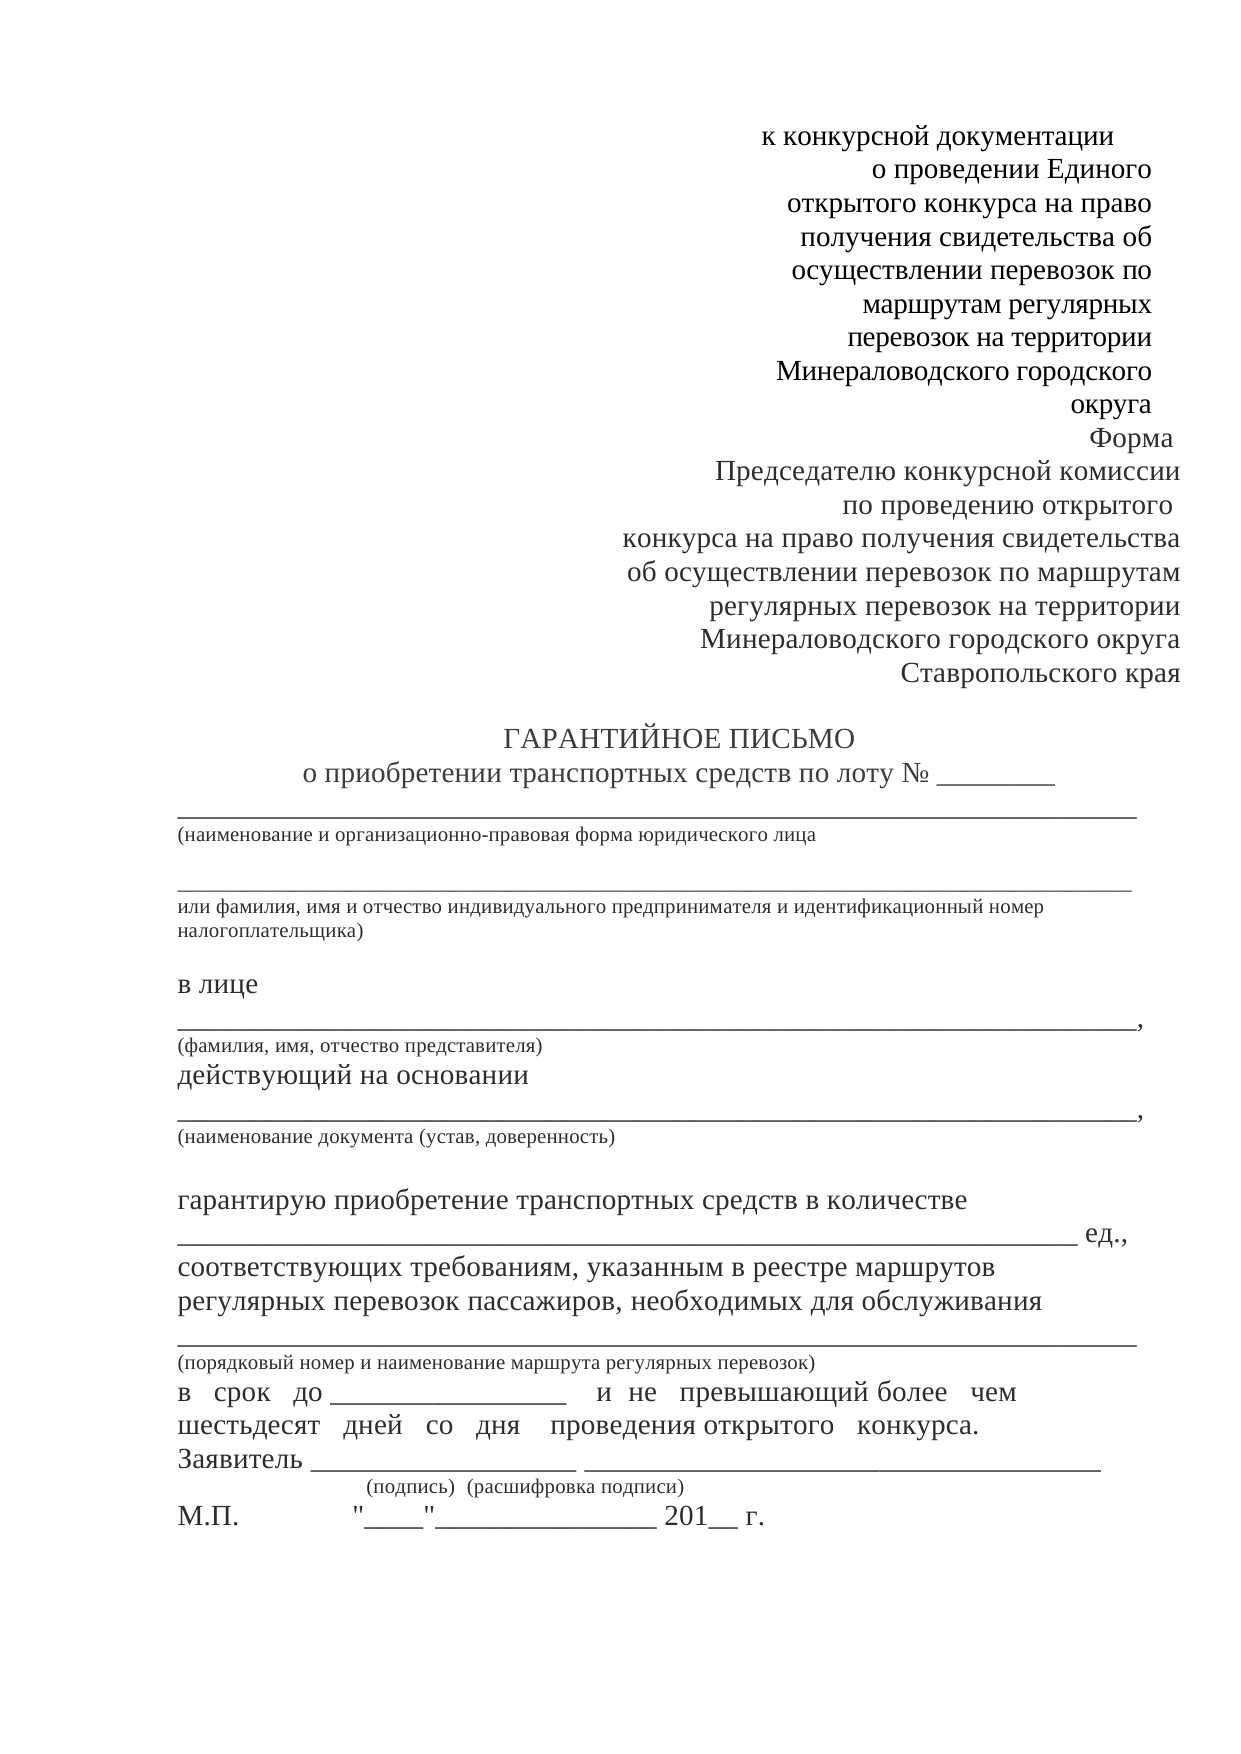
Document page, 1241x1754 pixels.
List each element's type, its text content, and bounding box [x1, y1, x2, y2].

text Ставропольского края [177, 655, 1181, 721]
text Минераловодского городского округа [177, 621, 1181, 655]
text Форма Председателю конкурсной комиссии [177, 420, 1181, 487]
text по проведению открытого конкурса на право получения свидетельства [177, 487, 1181, 554]
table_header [724, 118, 1163, 420]
text ГАРАНТИЙНОЕ ПИСЬМО [177, 721, 1181, 755]
text о приобретении транспортных средств по лоту № ________ [177, 755, 1181, 788]
text _________________________________________________________________ (порядковый номер и наименование маршрута регулярных перевозок) в срок до ________________ и не превышающий более чем шестьдесят дней со дня проведения открытого конкурса. Заявитель __________________ ___________________________________ (подпись) (расшифровка подписи) [177, 1316, 1181, 1498]
text об осуществлении перевозок по маршрутам [177, 554, 1181, 588]
text регулярных перевозок на территории [177, 588, 1181, 621]
text _________________________________________________________________ (наименование и организационно-правовая форма юридического лица __________________________________________________________________________________________ или фамилия, имя и отчество индивидуального предпринимателя и идентификационный номер налогоплательщика) в лице _________________________________________________________________, (фамилия, имя, отчество представителя) действующий на основании _________________________________________________________________, (наименование документа (устав, доверенность) гарантирую приобретение транспортных средств в количестве _____________________________________________________________ ед., соответствующих требованиям, указанным в реестре маршрутов регулярных перевозок пассажиров, необходимых для обслуживания [177, 788, 1181, 1316]
text М.П. "____"_______________ 201__ г. [177, 1498, 1181, 1556]
